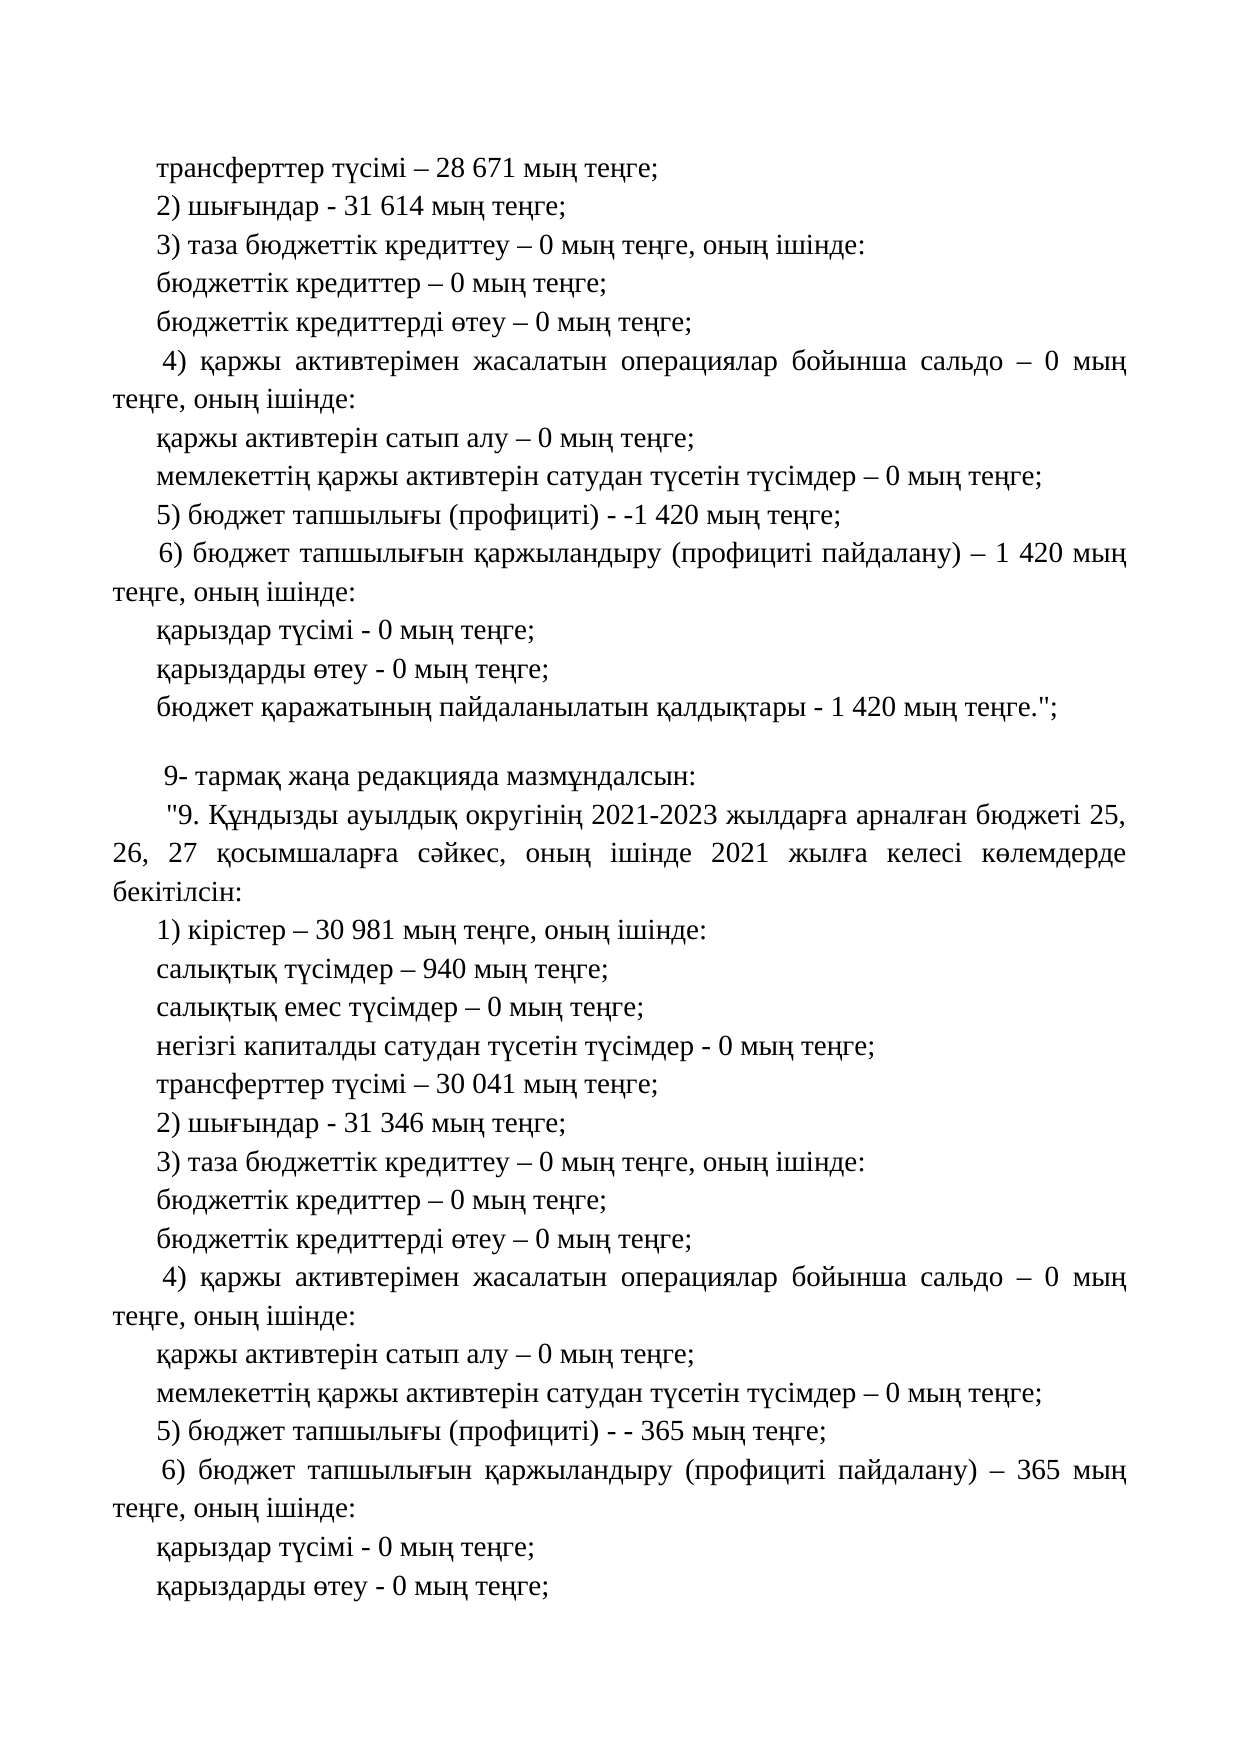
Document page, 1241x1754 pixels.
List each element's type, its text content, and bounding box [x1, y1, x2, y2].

text трансферттер түсімі – 28 671 мың теңге; [112, 150, 1128, 183]
text қаржы активтерін сатып алу – 0 мың теңге; [112, 420, 1128, 453]
text қарыздарды өтеу - 0 мың теңге; [112, 651, 1128, 684]
text негізгі капиталды сатудан түсетін түсімдер - 0 мың теңге; [112, 1028, 1128, 1062]
text 6) бюджет тапшылығын қаржыландыру (профициті пайдалану) – 1 420 мың теңге, оның ішінде: [112, 535, 1128, 607]
text 5) бюджет тапшылығы (профициті) - - 365 мың теңге; [112, 1413, 1128, 1447]
text "9. Құндызды ауылдық округінің 2021-2023 жылдарға арналған бюджеті 25, 26, 27 қосымшаларға сәйкес, оның ішінде 2021 жылға келесі көлемдерде бекітілсін: [112, 797, 1128, 907]
text мемлекеттің қаржы активтерін сатудан түсетін түсімдер – 0 мың теңге; [112, 458, 1128, 492]
text 3) таза бюджеттік кредиттеу – 0 мың теңге, оның ішінде: [112, 227, 1128, 261]
text 9- тармақ жаңа редакцияда мазмұндалсын: [112, 758, 1128, 792]
text 2) шығындар - 31 346 мың теңге; [112, 1105, 1128, 1139]
text қарыздарды өтеу - 0 мың теңге; [112, 1568, 1128, 1601]
text 4) қаржы активтерiмен жасалатын операциялар бойынша сальдо – 0 мың теңге, оның iшiнде: [112, 343, 1128, 415]
text 5) бюджет тапшылығы (профициті) - -1 420 мың теңге; [112, 497, 1128, 530]
text салықтық түсімдер – 940 мың теңге; [112, 951, 1128, 984]
text трансферттер түсімі – 30 041 мың теңге; [112, 1067, 1128, 1100]
text бюджет қаражатының пайдаланылатын қалдықтары - 1 420 мың теңге."; [112, 689, 1128, 723]
text 4) қаржы активтерiмен жасалатын операциялар бойынша сальдо – 0 мың теңге, оның iшiнде: [112, 1259, 1128, 1331]
text салықтық емес түсімдер – 0 мың теңге; [112, 989, 1128, 1023]
text қарыздар түсімі - 0 мың теңге; [112, 1529, 1128, 1563]
text қаржы активтерін сатып алу – 0 мың теңге; [112, 1336, 1128, 1370]
text 1) кірістер – 30 981 мың теңге, оның ішінде: [112, 912, 1128, 946]
text бюджеттік кредиттер – 0 мың теңге; [112, 266, 1128, 299]
text қарыздар түсімі - 0 мың теңге; [112, 612, 1128, 646]
text бюджеттік кредиттерді өтеу – 0 мың теңге; [112, 304, 1128, 338]
text 3) таза бюджеттік кредиттеу – 0 мың теңге, оның ішінде: [112, 1144, 1128, 1177]
text 2) шығындар - 31 614 мың теңге; [112, 188, 1128, 222]
text бюджеттік кредиттерді өтеу – 0 мың теңге; [112, 1221, 1128, 1254]
text мемлекеттің қаржы активтерін сатудан түсетін түсімдер – 0 мың теңге; [112, 1375, 1128, 1408]
text 6) бюджет тапшылығын қаржыландыру (профициті пайдалану) – 365 мың теңге, оның ішінде: [112, 1452, 1128, 1524]
text бюджеттік кредиттер – 0 мың теңге; [112, 1182, 1128, 1216]
